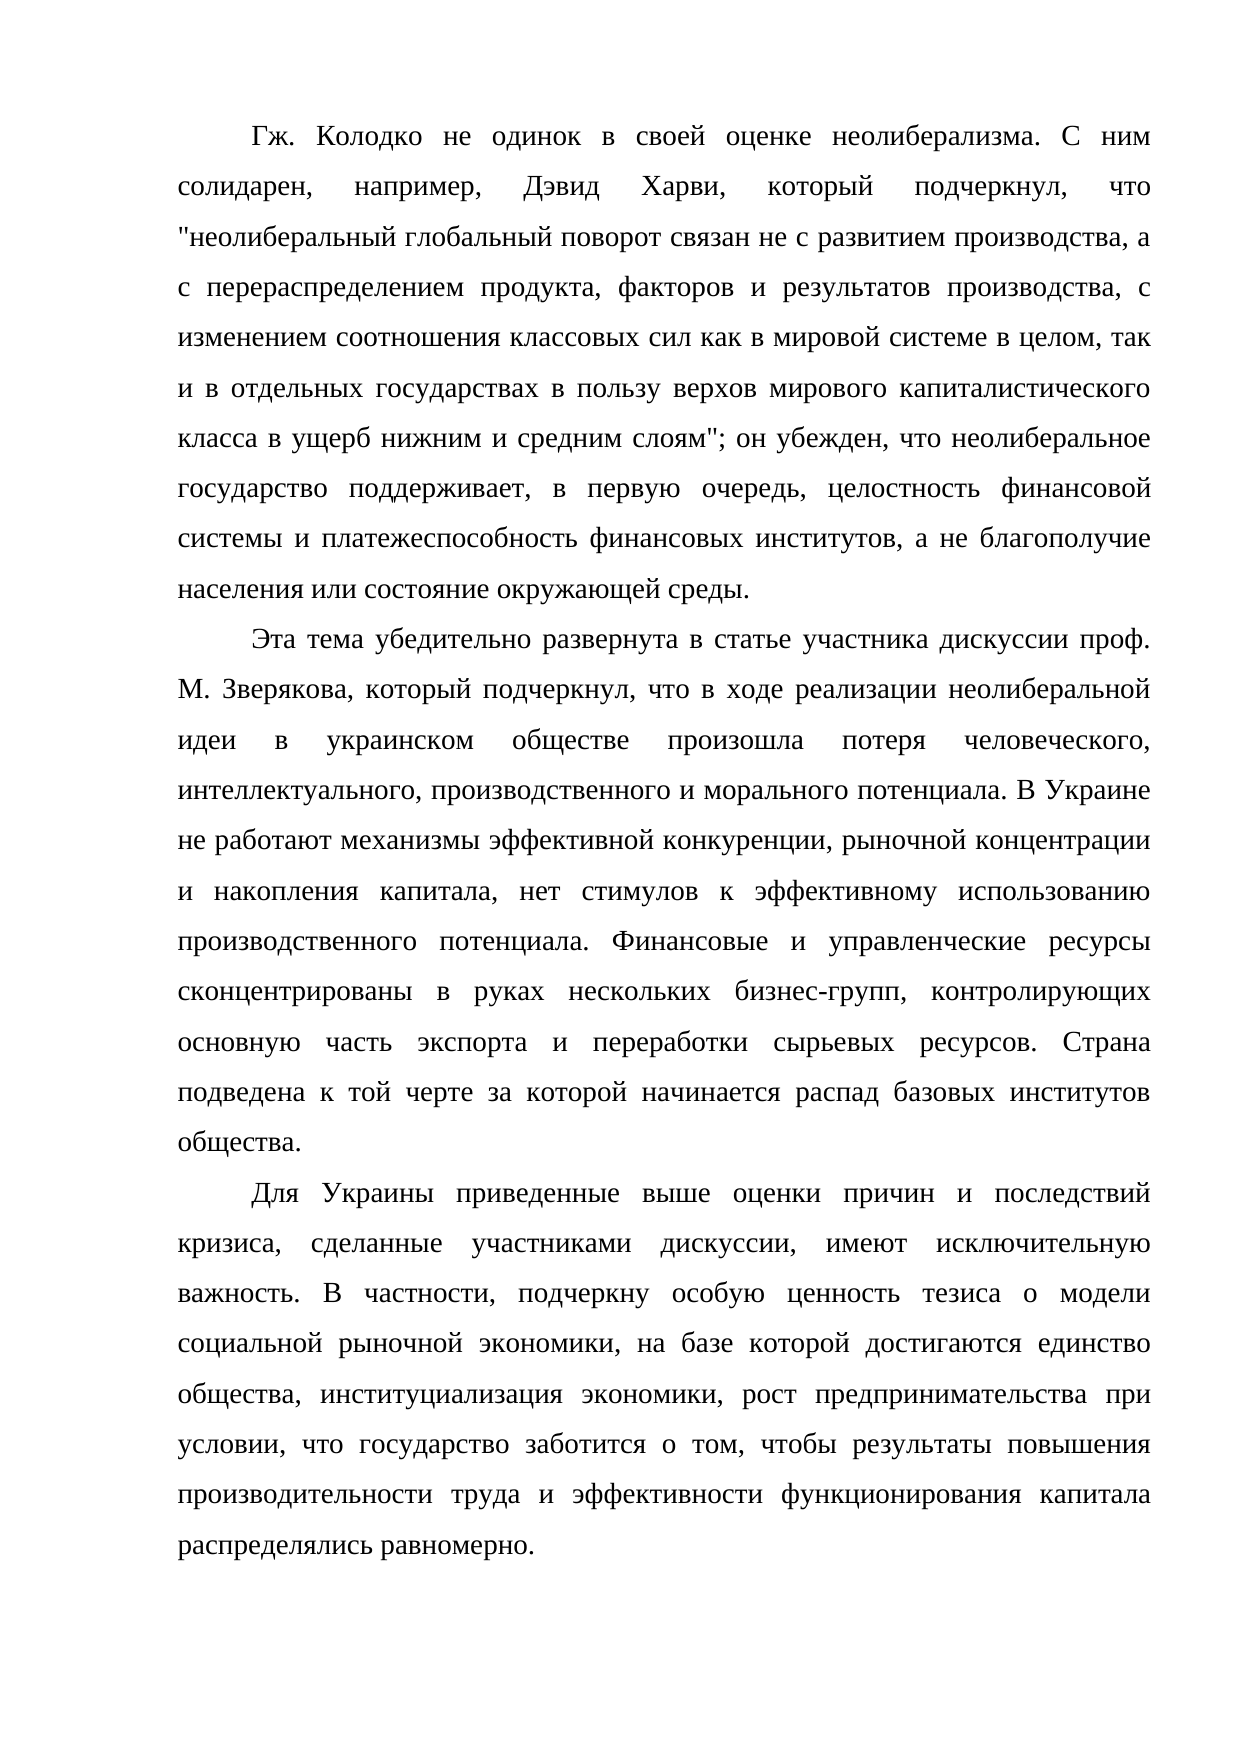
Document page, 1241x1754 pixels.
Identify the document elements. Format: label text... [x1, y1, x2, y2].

text Гж. Колодко не одинок в своей оценке неолиберализма. С ним солидарен, например, Дэвид Харви, который подчеркнул, что "неолиберальный глобальный поворот связан не с развитием производства, а с перераспределением продукта, факторов и результатов производства, с изменением соотношения классовых сил как в мировой системе в целом, так и в отдельных государствах в пользу верхов мирового капиталистического класса в ущерб нижним и средним слоям"; он убежден, что неолиберальное государство поддерживает, в первую очередь, целостность финансовой системы и платежеспособность финансовых институтов, а не благополучие населения или состояние окружающей среды. [177, 118, 1152, 604]
text Эта тема убедительно развернута в статье участника дискуссии проф. М. Зверякова, который подчеркнул, что в ходе реализации неолиберальной идеи в украинском обществе произошла потеря человеческого, интеллектуального, производственного и морального потенциала. В Украине не работают механизмы эффективной конкуренции, рыночной концентрации и накопления капитала, нет стимулов к эффективному использованию производственного потенциала. Финансовые и управленческие ресурсы сконцентрированы в руках нескольких бизнес-групп, контролирующих основную часть экспорта и переработки сырьевых ресурсов. Страна подведена к той черте за которой начинается распад базовых институтов общества. [177, 621, 1152, 1158]
text Для Украины приведенные выше оценки причин и последствий кризиса, сделанные участниками дискуссии, имеют исключительную важность. В частности, подчеркну особую ценность тезиса о модели социальной рыночной экономики, на базе которой достигаются единство общества, институциализация экономики, рост предпринимательства при условии, что государство заботится о том, чтобы результаты повышения производительности труда и эффективности функционирования капитала распределялись равномерно. [177, 1175, 1152, 1560]
